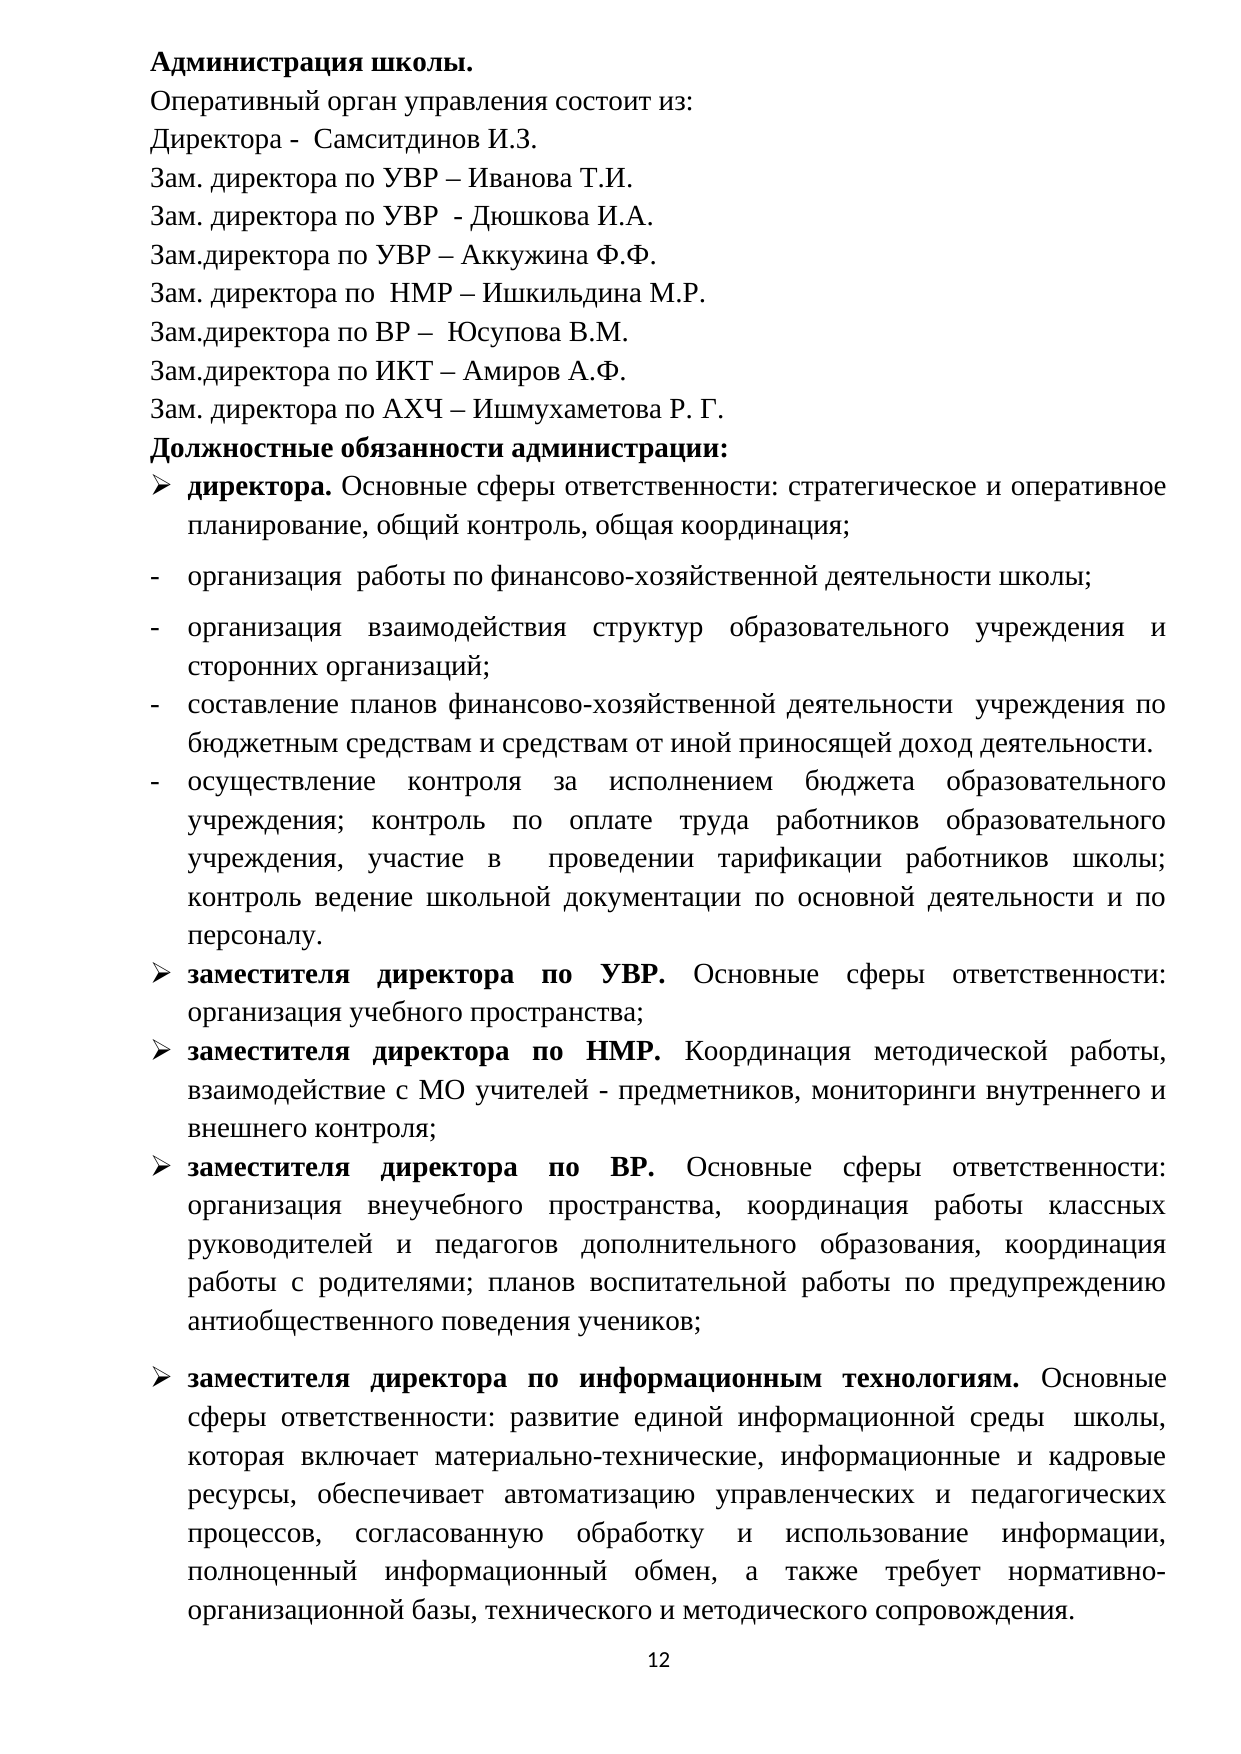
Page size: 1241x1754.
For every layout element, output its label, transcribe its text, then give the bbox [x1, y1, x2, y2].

text Зам.директора по УВР – Аккужина Ф.Ф. [150, 237, 1167, 271]
text Зам. директора по АХЧ – Ишмухаметова Р. Г. [150, 391, 1167, 425]
list заместителя директора по НМР. Координация методической работы, взаимодействие с МО учителей - предметников, мониторинги внутреннего и внешнего контроля; [150, 1033, 1167, 1144]
list осуществление контроля за исполнением бюджета образовательного учреждения; контроль по оплате труда работников образовательного учреждения, участие в проведении тарификации работников школы; контроль ведение школьной документации по основной деятельности и по персоналу. [150, 763, 1167, 951]
text Директора - Самситдинов И.З. [150, 121, 1167, 155]
list заместителя директора по ВР. Основные сферы ответственности: организация внеучебного пространства, координация работы классных руководителей и педагогов дополнительного образования, координация работы с родителями; планов воспитательной работы по предупреждению антиобщественного поведения учеников; [150, 1149, 1167, 1337]
text Зам. директора по УВР – Иванова Т.И. [150, 160, 1167, 193]
list организация взаимодействия структур образовательного учреждения и сторонних организаций; [150, 609, 1167, 681]
text Администрация школы. [150, 44, 1167, 78]
text Зам. директора по НМР – Ишкильдина М.Р. [150, 276, 1167, 309]
text Должностные обязанности администрации: [150, 430, 1167, 463]
text Зам.директора по ВР – Юсупова В.М. [150, 314, 1167, 348]
list заместителя директора по информационным технологиям. Основные сферы ответственности: развитие единой информационной среды школы, которая включает материально-технические, информационные и кадровые ресурсы, обеспечивает автоматизацию управленческих и педагогических процессов, согласованную обработку и использование информации, полноценный информационный обмен, а также требует нормативно-организационной базы, технического и методического сопровождения. [150, 1361, 1167, 1625]
text Оперативный орган управления состоит из: [150, 83, 1167, 116]
list директора. Основные сферы ответственности: стратегическое и оперативное планирование, общий контроль, общая координация; [150, 468, 1167, 541]
text Зам. директора по УВР - Дюшкова И.А. [150, 198, 1167, 232]
list организация работы по финансово-хозяйственной деятельности школы; [150, 558, 1167, 592]
list составление планов финансово-хозяйственной деятельности учреждения по бюджетным средствам и средствам от иной приносящей доход деятельности. [150, 686, 1167, 758]
list заместителя директора по УВР. Основные сферы ответственности: организация учебного пространства; [150, 956, 1167, 1028]
text Зам.директора по ИКТ – Амиров А.Ф. [150, 353, 1167, 386]
